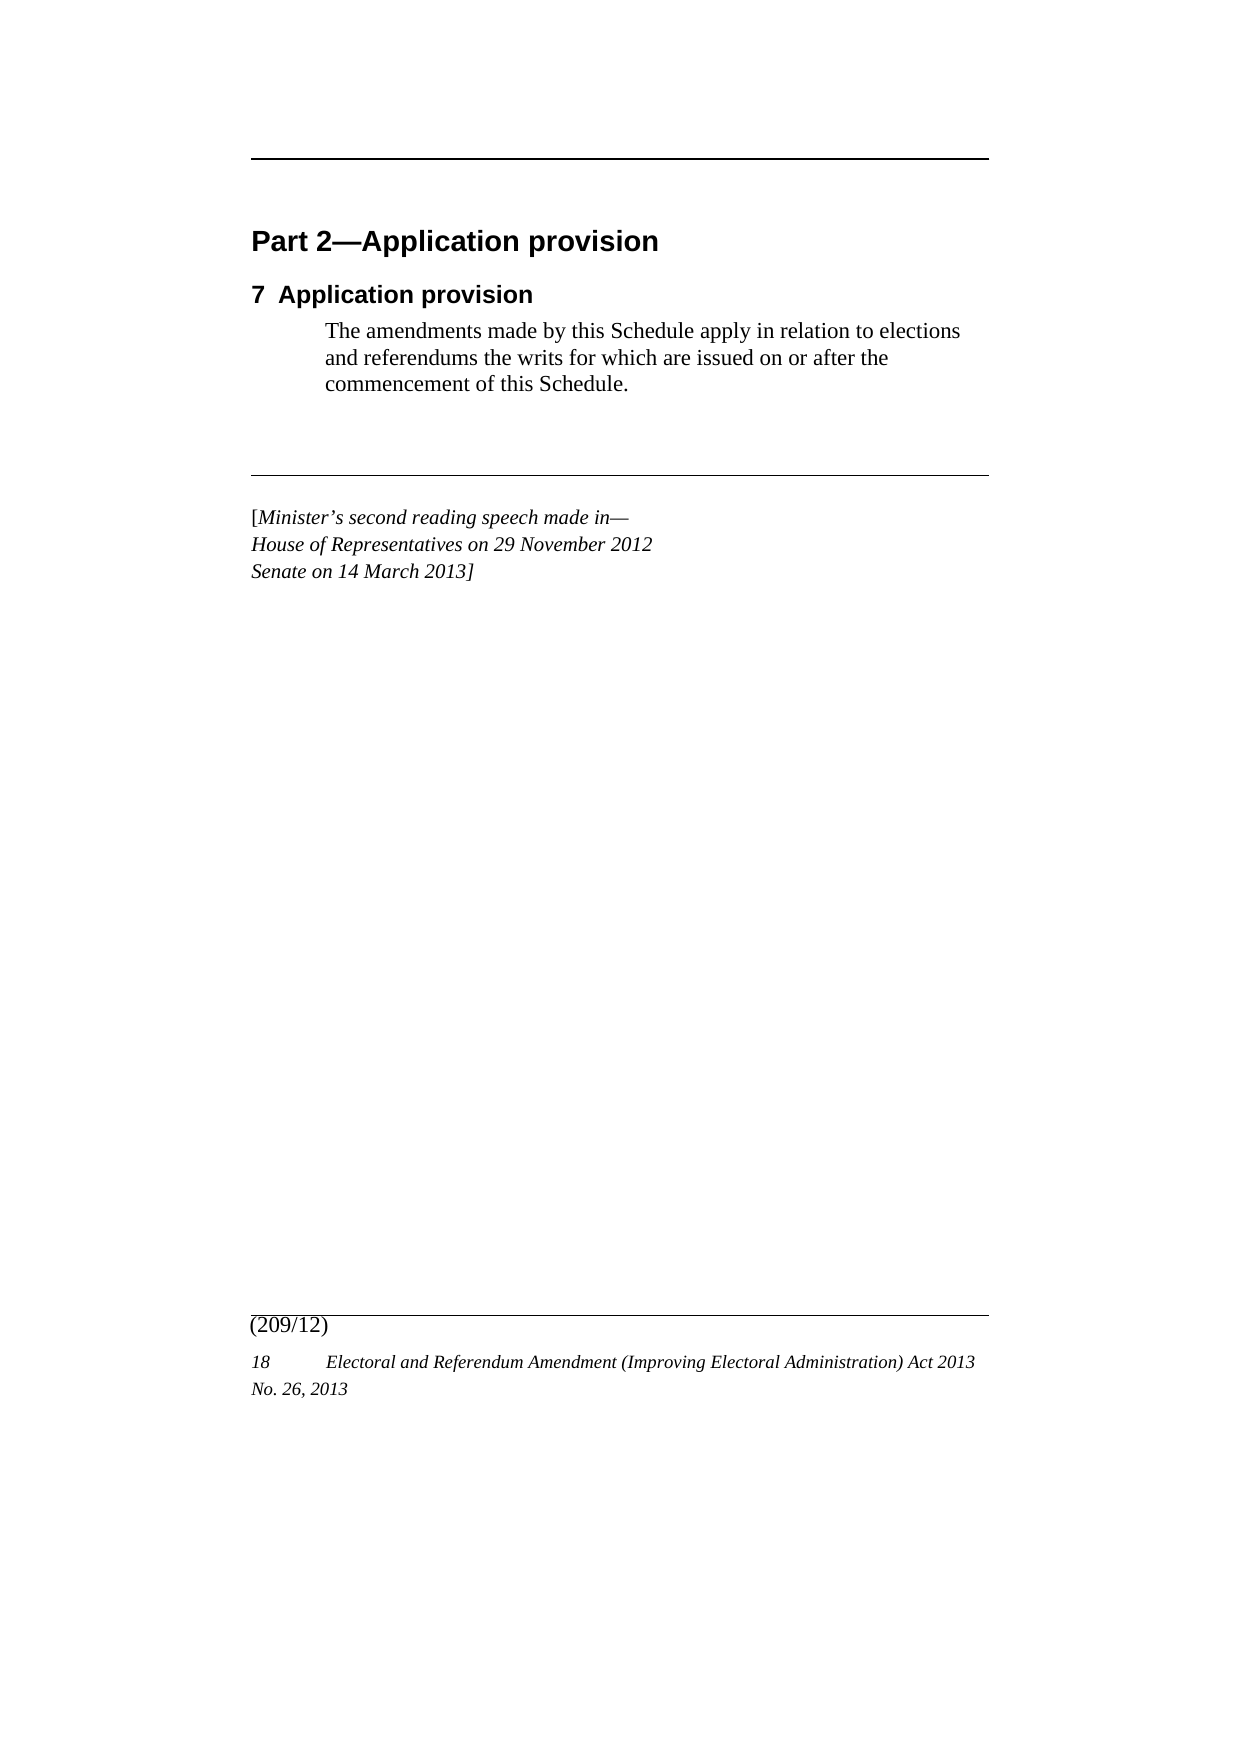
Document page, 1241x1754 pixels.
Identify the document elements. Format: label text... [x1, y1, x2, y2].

text Part 2—Application provision [251, 224, 989, 258]
text 7 Application provision [251, 281, 989, 309]
text Senate on 14 March 2013] [251, 556, 989, 583]
text House of Representatives on 29 November 2012 [251, 529, 989, 556]
text The amendments made by this Schedule apply in relation to elections and referendums the writs for which are issued on or after the commencement of this Schedule. [325, 318, 989, 397]
text [Minister’s second reading speech made in— [251, 502, 989, 529]
text (209/12) [249, 1310, 328, 1337]
